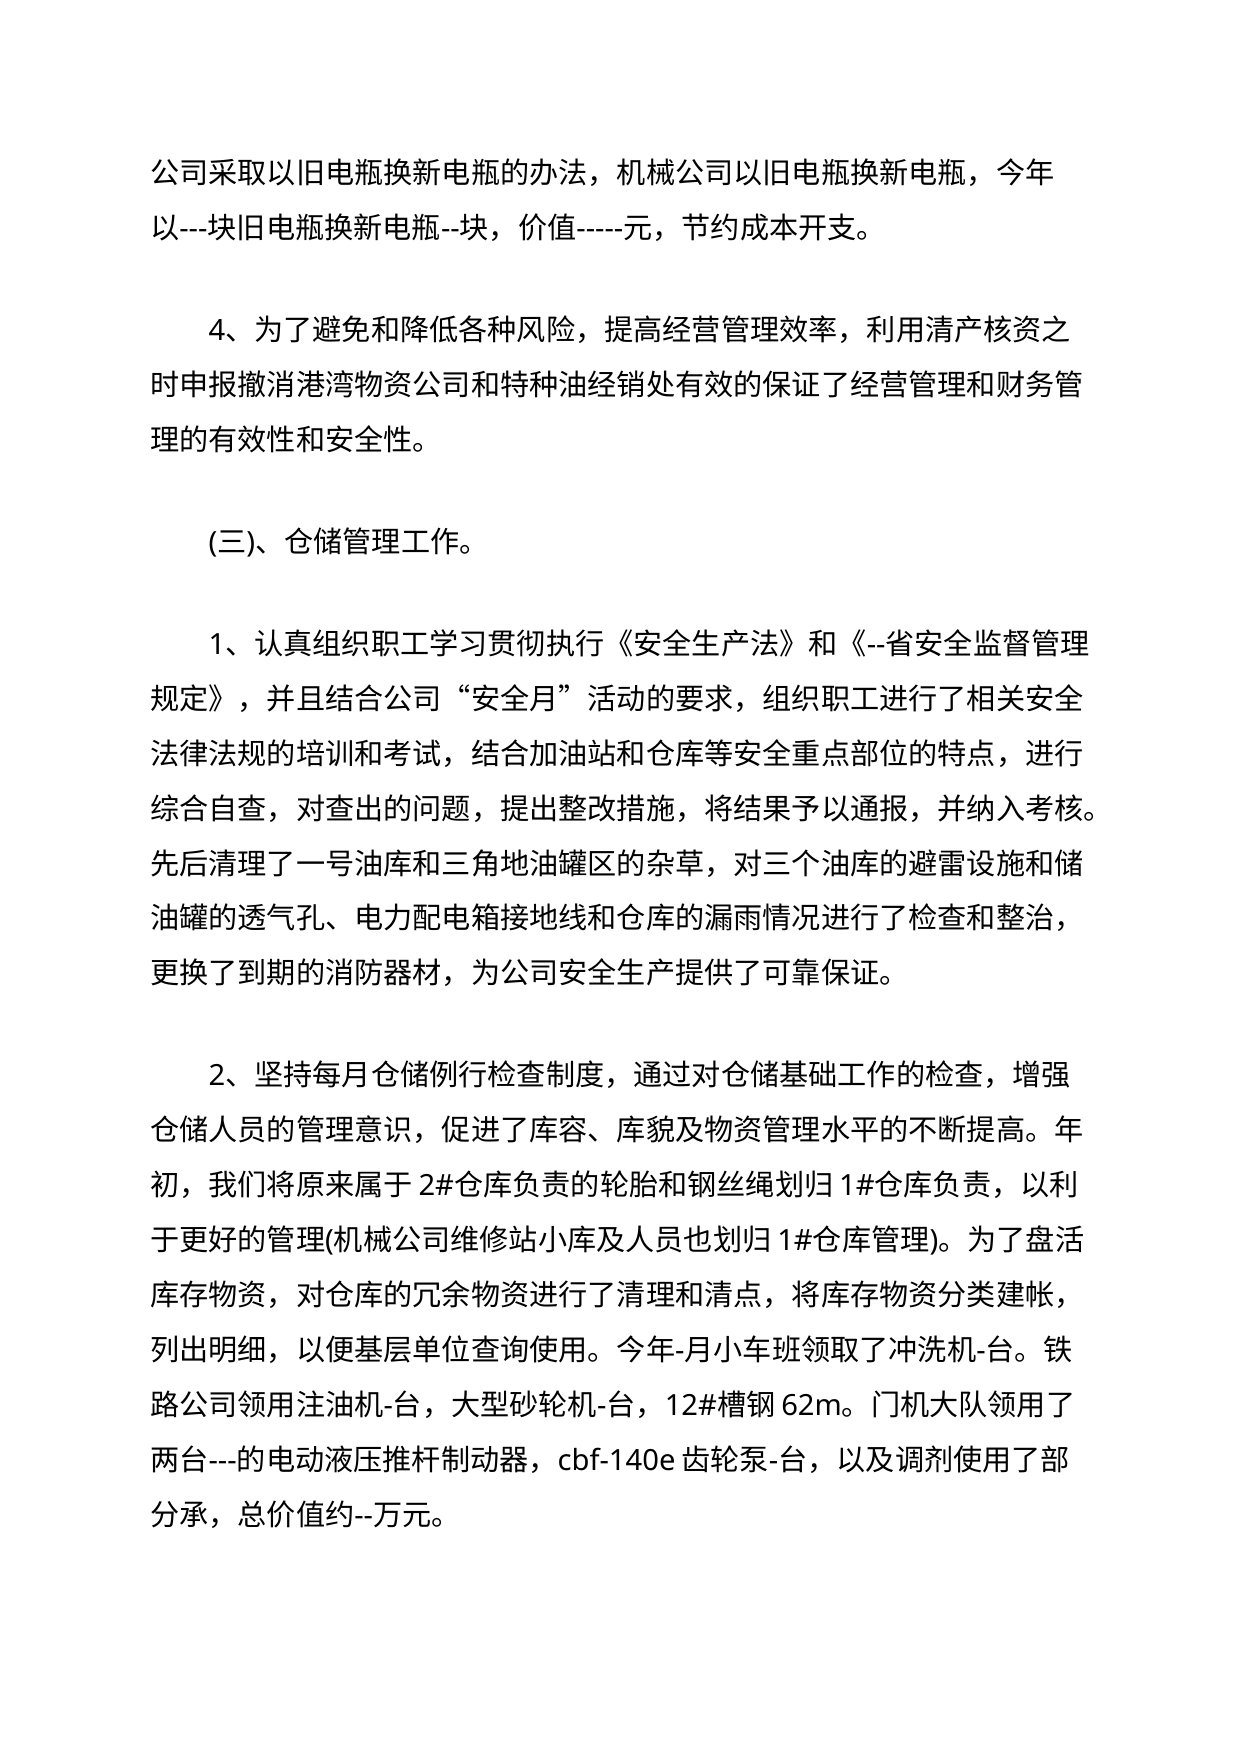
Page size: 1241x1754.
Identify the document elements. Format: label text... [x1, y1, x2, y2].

text (三)、仓储管理工作。 [150, 518, 1090, 561]
text 4、为了避免和降低各种风险，提高经营管理效率，利用清产核资之时申报撤消港湾物资公司和特种油经销处有效的保证了经营管理和财务管理的有效性和安全性。 [150, 307, 1090, 459]
text 1、认真组织职工学习贯彻执行《安全生产法》和《--省安全监督管理规定》，并且结合公司“安全月”活动的要求，组织职工进行了相关安全法律法规的培训和考试，结合加油站和仓库等安全重点部位的特点，进行综合自查，对查出的问题，提出整改措施，将结果予以通报，并纳入考核。先后清理了一号油库和三角地油罐区的杂草，对三个油库的避雷设施和储油罐的透气孔、电力配电箱接地线和仓库的漏雨情况进行了检查和整治，更换了到期的消防器材，为公司安全生产提供了可靠保证。 [150, 621, 1090, 992]
text 2、坚持每月仓储例行检查制度，通过对仓储基础工作的检查，增强仓储人员的管理意识，促进了库容、库貌及物资管理水平的不断提高。年初，我们将原来属于2#仓库负责的轮胎和钢丝绳划归1#仓库负责，以利于更好的管理(机械公司维修站小库及人员也划归1#仓库管理)。为了盘活库存物资，对仓库的冗余物资进行了清理和清点，将库存物资分类建帐，列出明细，以便基层单位查询使用。今年-月小车班领取了冲洗机-台。铁路公司领用注油机-台，大型砂轮机-台，12#槽钢62m。门机大队领用了两台---的电动液压推杆制动器，cbf-140e齿轮泵-台，以及调剂使用了部分承，总价值约--万元。 [150, 1052, 1090, 1534]
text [150, 150, 1090, 247]
